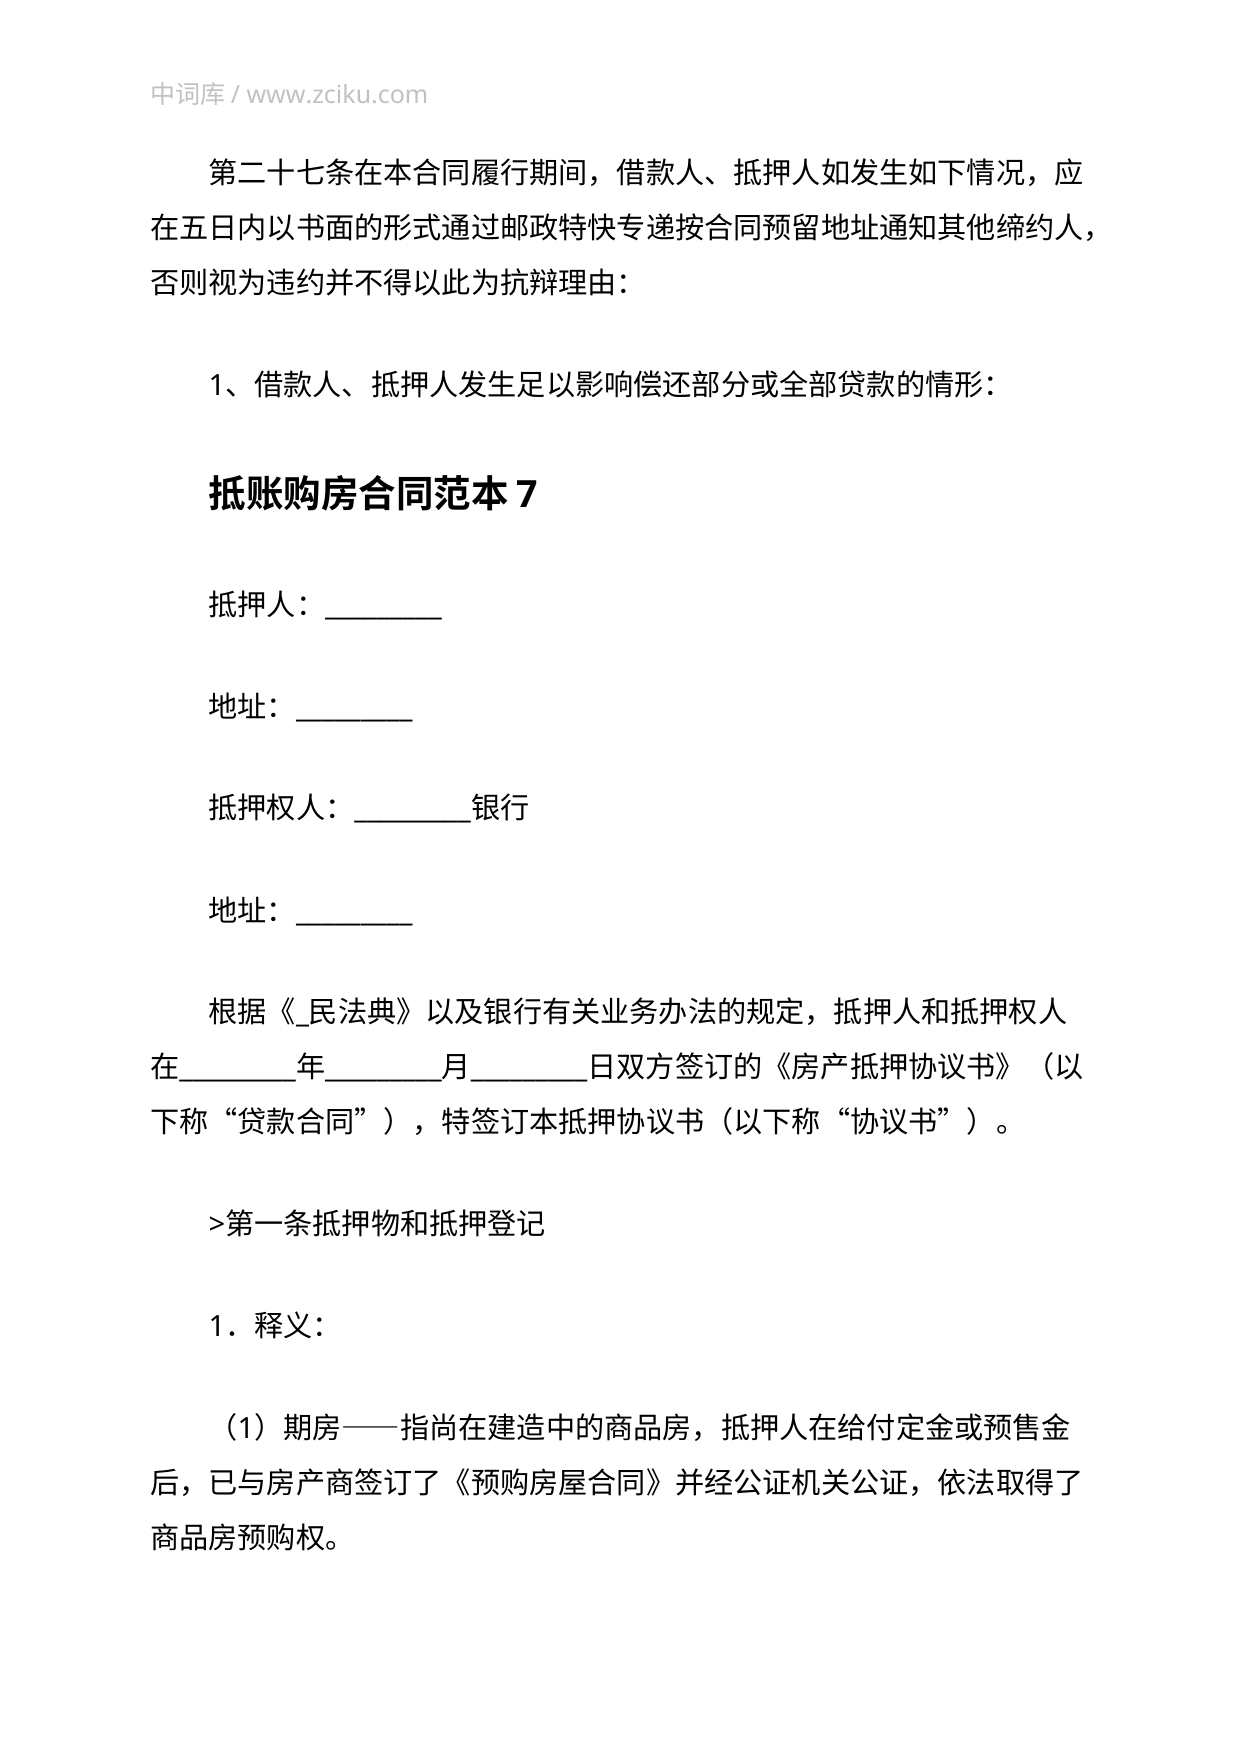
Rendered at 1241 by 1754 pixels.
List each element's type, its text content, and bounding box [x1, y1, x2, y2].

text 抵押权人：_________银行 [150, 785, 1090, 827]
text 抵押人：_________ [150, 581, 1090, 623]
text >第一条抵押物和抵押登记 [150, 1201, 1090, 1243]
text 地址：_________ [150, 887, 1090, 929]
text 地址：_________ [150, 683, 1090, 726]
text （1）期房——指尚在建造中的商品房，抵押人在给付定金或预售金后，已与房产商签订了《预购房屋合同》并经公证机关公证，依法取得了商品房预购权。 [150, 1405, 1090, 1557]
text 1．释义： [150, 1303, 1090, 1345]
text 根据《_民法典》以及银行有关业务办法的规定，抵押人和抵押权人在_________年_________月_________日双方签订的《房产抵押协议书》（以下称“贷款合同”），特签订本抵押协议书（以下称“协议书”）。 [150, 989, 1090, 1141]
text 1、借款人、抵押人发生足以影响偿还部分或全部贷款的情形： [150, 362, 1090, 404]
text 第二十七条在本合同履行期间，借款人、抵押人如发生如下情况，应在五日内以书面的形式通过邮政特快专递按合同预留地址通知其他缔约人，否则视为违约并不得以此为抗辩理由： [150, 150, 1090, 302]
text 抵账购房合同范本7 [150, 463, 1090, 518]
